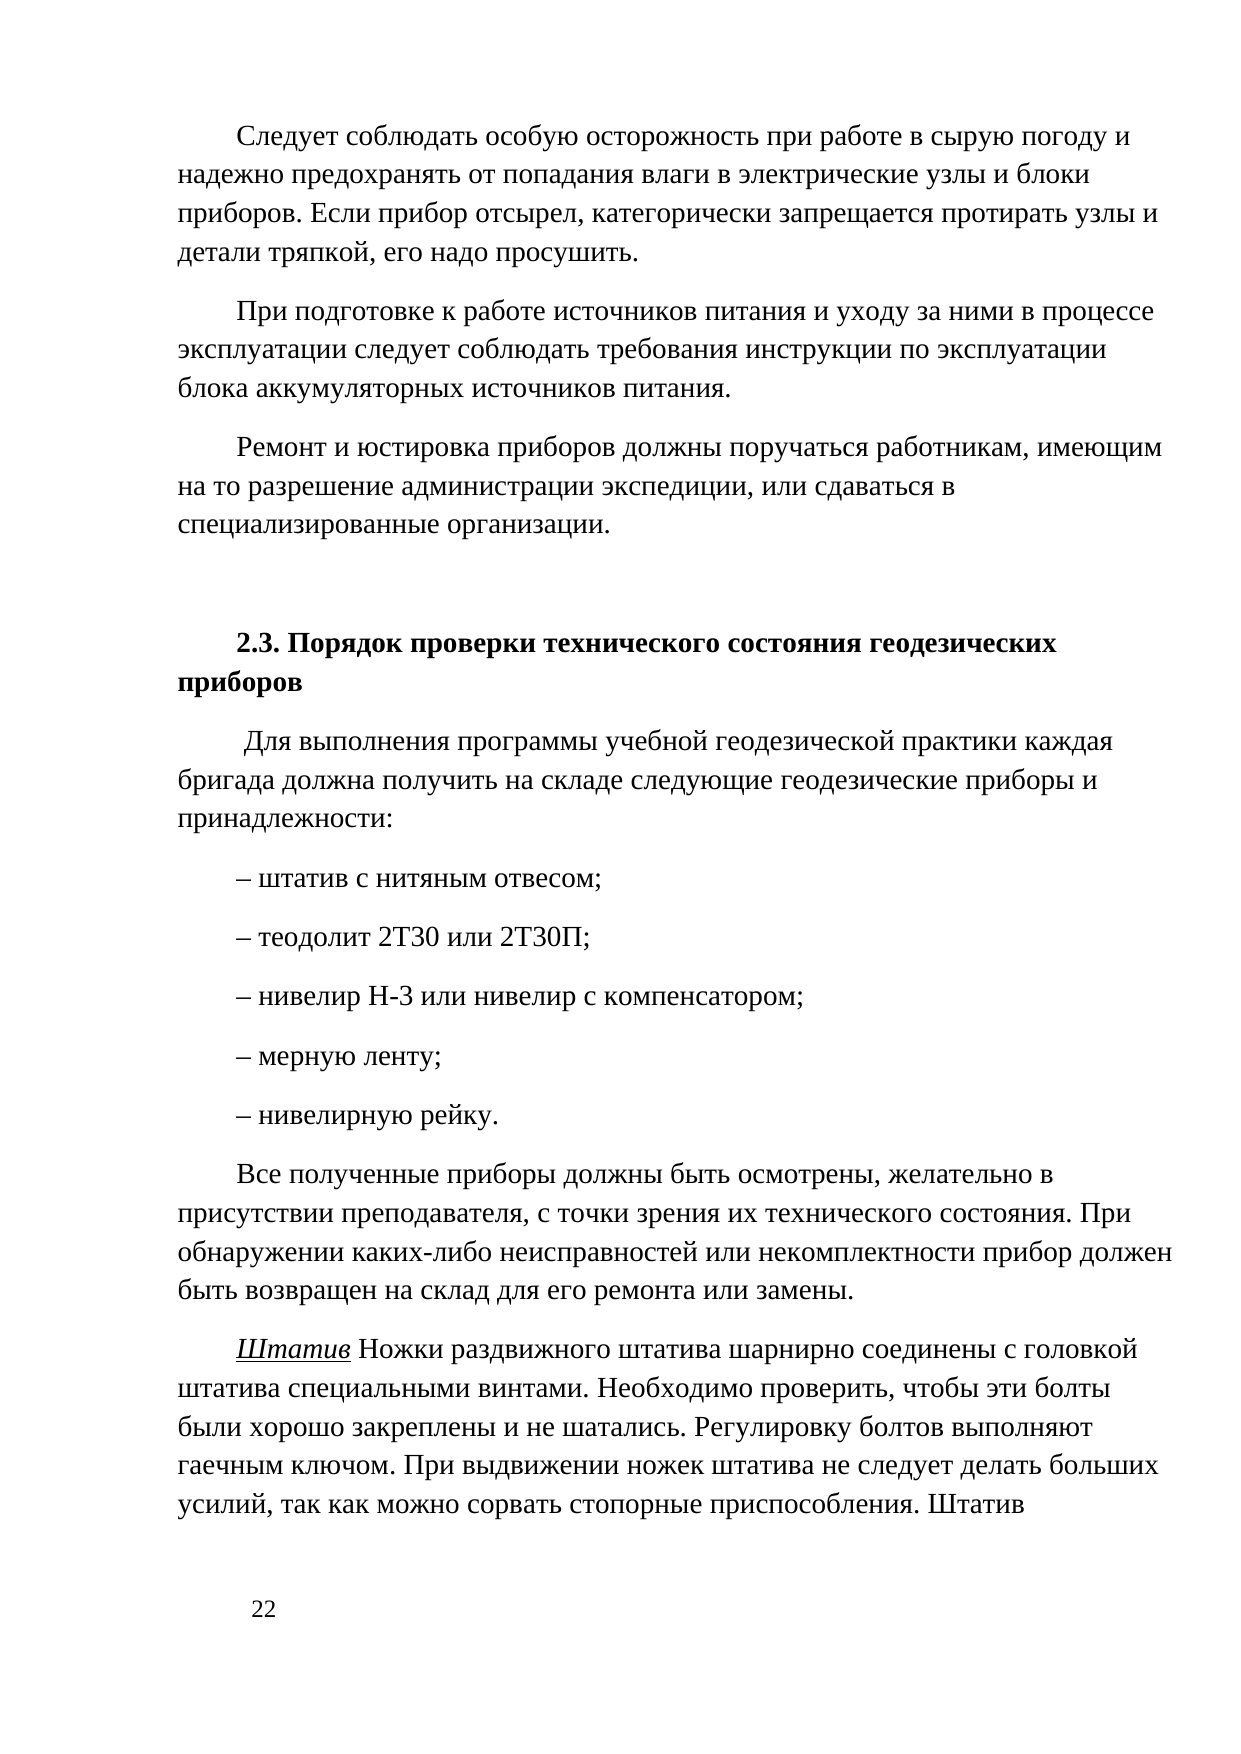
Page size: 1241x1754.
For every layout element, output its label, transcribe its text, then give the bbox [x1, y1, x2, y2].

text – штатив с нитяным отвесом; [177, 860, 1181, 893]
text При подготовке к работе источников питания и уходу за ними в процессе эксплуатации следует соблюдать требования инструкции по эксплуатации блока аккумуляторных источников питания. [177, 293, 1181, 404]
text Следует соблюдать особую осторожность при работе в сырую погоду и надежно предохранять от попадания влаги в электрические узлы и блоки приборов. Если прибор отсырел, категорически запрещается протирать узлы и детали тряпкой, его надо просушить. [177, 118, 1181, 267]
text – теодолит 2Т30 или 2Т30П; [177, 919, 1181, 953]
text – мерную ленту; [177, 1038, 1181, 1071]
text Для выполнения программы учебной геодезической практики каждая бригада должна получить на складе следующие геодезические приборы и принадлежности: [177, 723, 1181, 834]
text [177, 1332, 1181, 1519]
text Все полученные приборы должны быть осмотрены, желательно в присутствии преподавателя, с точки зрения их технического состояния. При обнаружении каких-либо неисправностей или некомплектности прибор должен быть возвращен на склад для его ремонта или замены. [177, 1157, 1181, 1306]
text – нивелир Н-3 или нивелир с компенсатором; [177, 978, 1181, 1012]
text – нивелирную рейку. [177, 1097, 1181, 1131]
text Ремонт и юстировка приборов должны поручаться работникам, имеющим на то разрешение администрации экспедиции, или сдаваться в специализированные организации. [177, 429, 1181, 540]
text 2.3. Порядок проверки технического состояния геодезических приборов [177, 625, 1181, 697]
